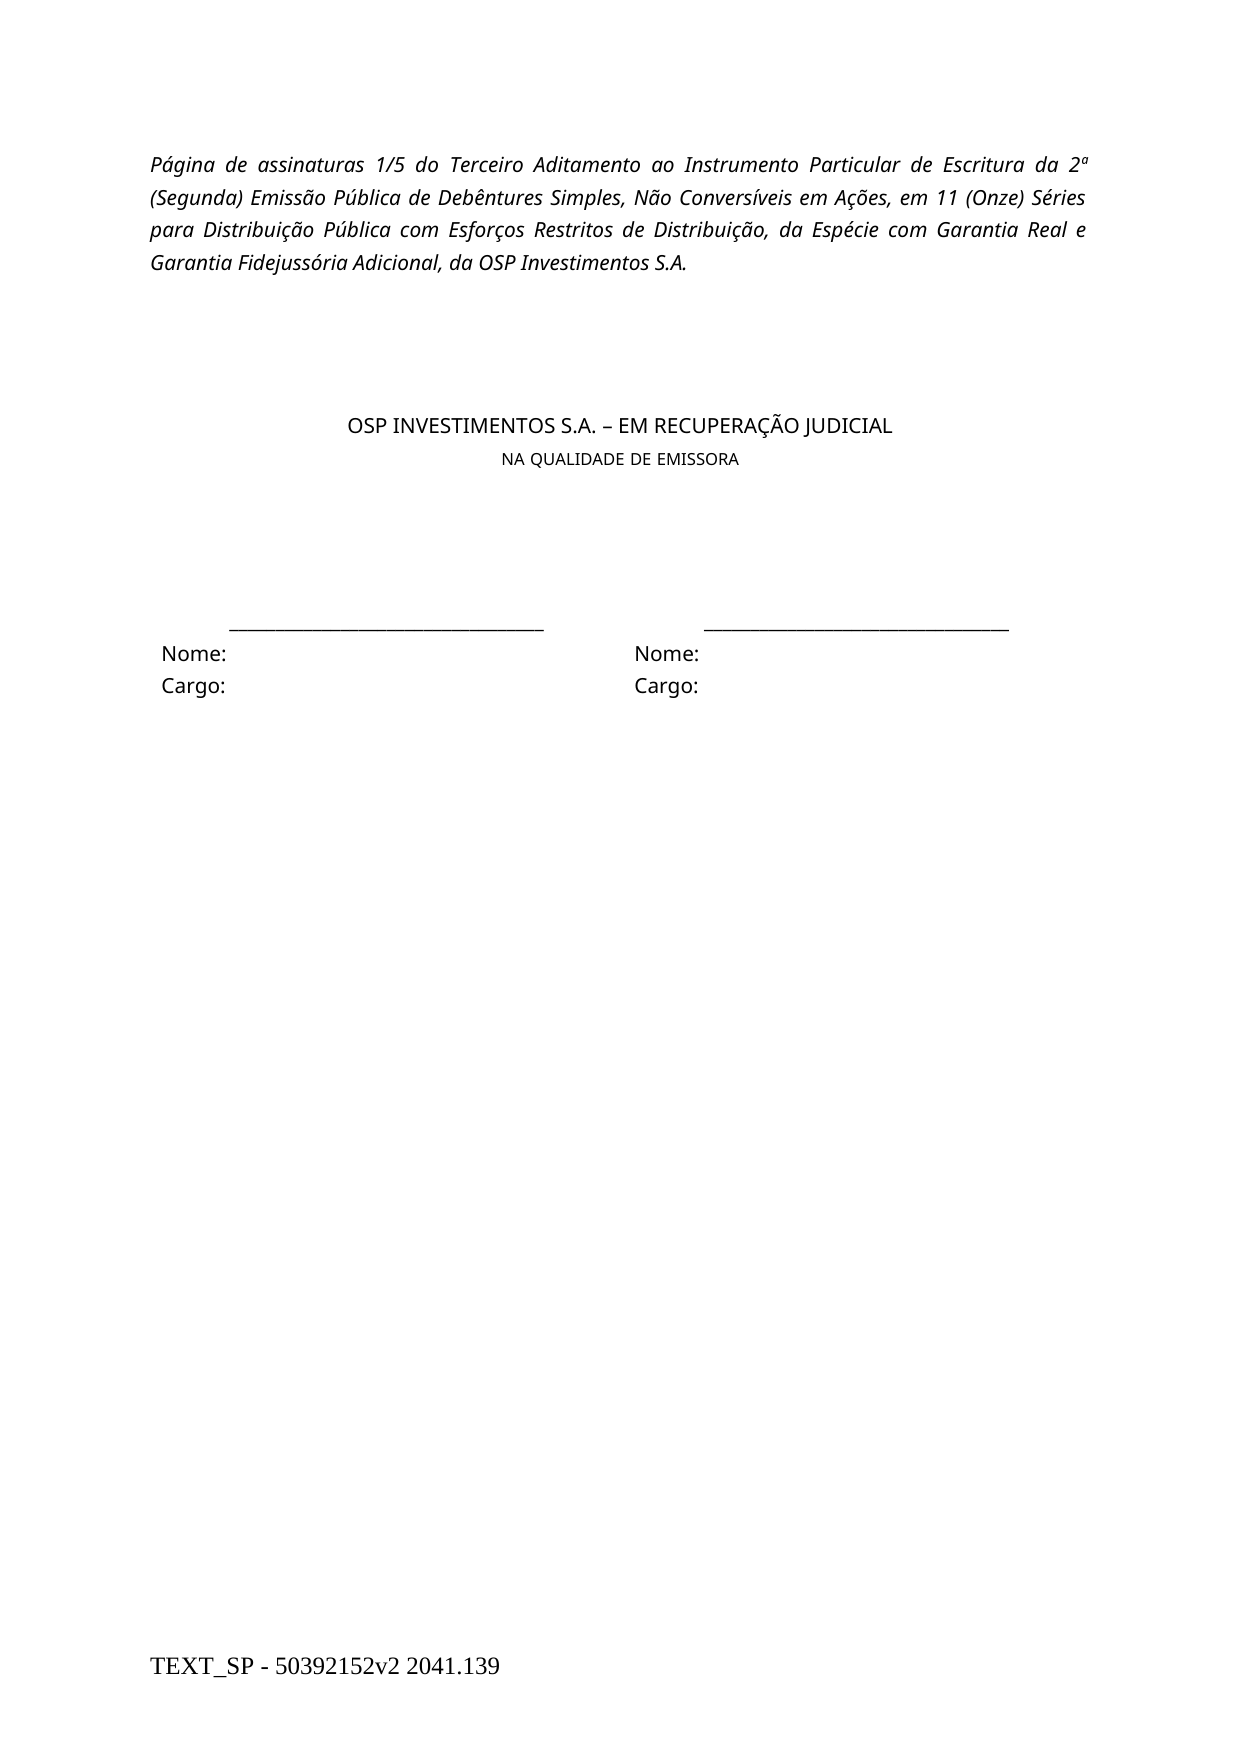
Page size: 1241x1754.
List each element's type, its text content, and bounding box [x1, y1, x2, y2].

text na qualidade de emissora [150, 443, 1090, 472]
text OSP INVESTIMENTOS S.A. – EM RECUPERAÇÃO JUDICIAL [150, 411, 1090, 439]
table_header _________________________________ Nome: Cargo: [623, 606, 1090, 736]
table_header __________________________________ Nome: Cargo: [150, 606, 623, 736]
text Página de assinaturas 1/5 do Terceiro Aditamento ao Instrumento Particular de Escritura da 2ª (Segunda) Emissão Pública de Debêntures Simples, Não Conversíveis em Ações, em 11 (Onze) Séries para Distribuição Pública com Esforços Restritos de Distribuição, da Espécie com Garantia Real e Garantia Fidejussória Adicional, da OSP Investimentos S.A. [150, 150, 1090, 276]
